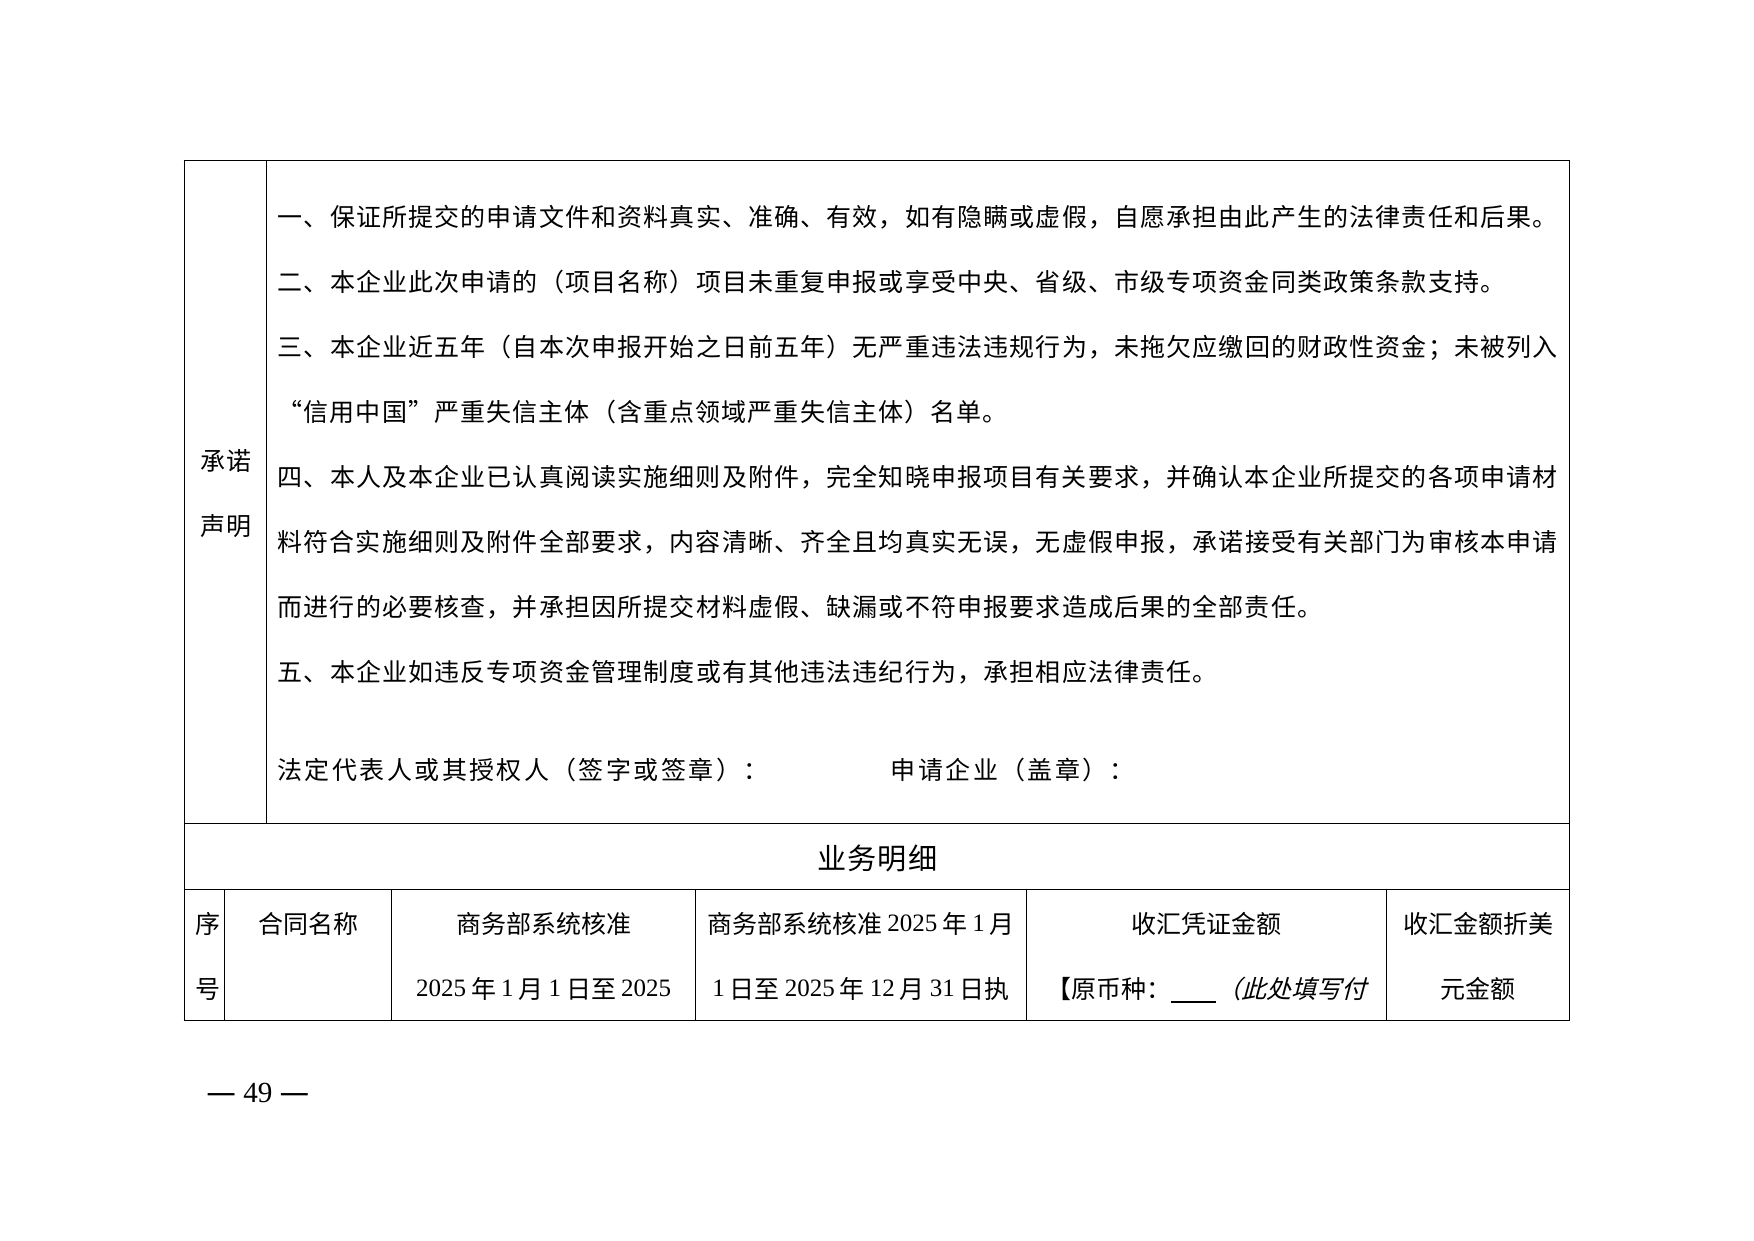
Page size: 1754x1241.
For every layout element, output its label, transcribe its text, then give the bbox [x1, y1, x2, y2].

table_cell 序号 [185, 890, 224, 1020]
table_cell 收汇金额折美元金额 （万美元） [1387, 890, 1569, 1020]
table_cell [696, 890, 1026, 1020]
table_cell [392, 890, 695, 1020]
table_cell 承诺声明 [185, 161, 266, 823]
table_cell 合同名称 [225, 890, 391, 1020]
table_cell 业务明细 [185, 824, 1569, 889]
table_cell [1027, 890, 1386, 1020]
table_cell 一、保证所提交的申请文件和资料真实、准确、有效，如有隐瞒或虚假，自愿承担由此产生的法律责任和后果。 二、本企业此次申请的（项目名称）项目未重复申报或享受中央、省级、市级专项资金同类政策条款支持。 三、本企业近五年（自本次申报开始之日前五年）无严重违法违规行为，未拖欠应缴回的财政性资金；未被列入“信用中国”严重失信主体（含重点领域严重失信主体）名单。 四、本人及本企业已认真阅读实施细则及附件，完全知晓申报项目有关要求，并确认本企业所提交的各项申请材料符合实施细则及附件全部要求，内容清晰、齐全且均真实无误，无虚假申报，承诺接受有关部门为审核本申请而进行的必要核查，并承担因所提交材料虚假、缺漏或不符申报要求造成后果的全部责任。 五、本企业如违反专项资金管理制度或有其他违法违纪行为，承担相应法律责任。 法定代表人或其授权人（签字或签章）： 申请企业（盖章）： [267, 161, 1569, 823]
